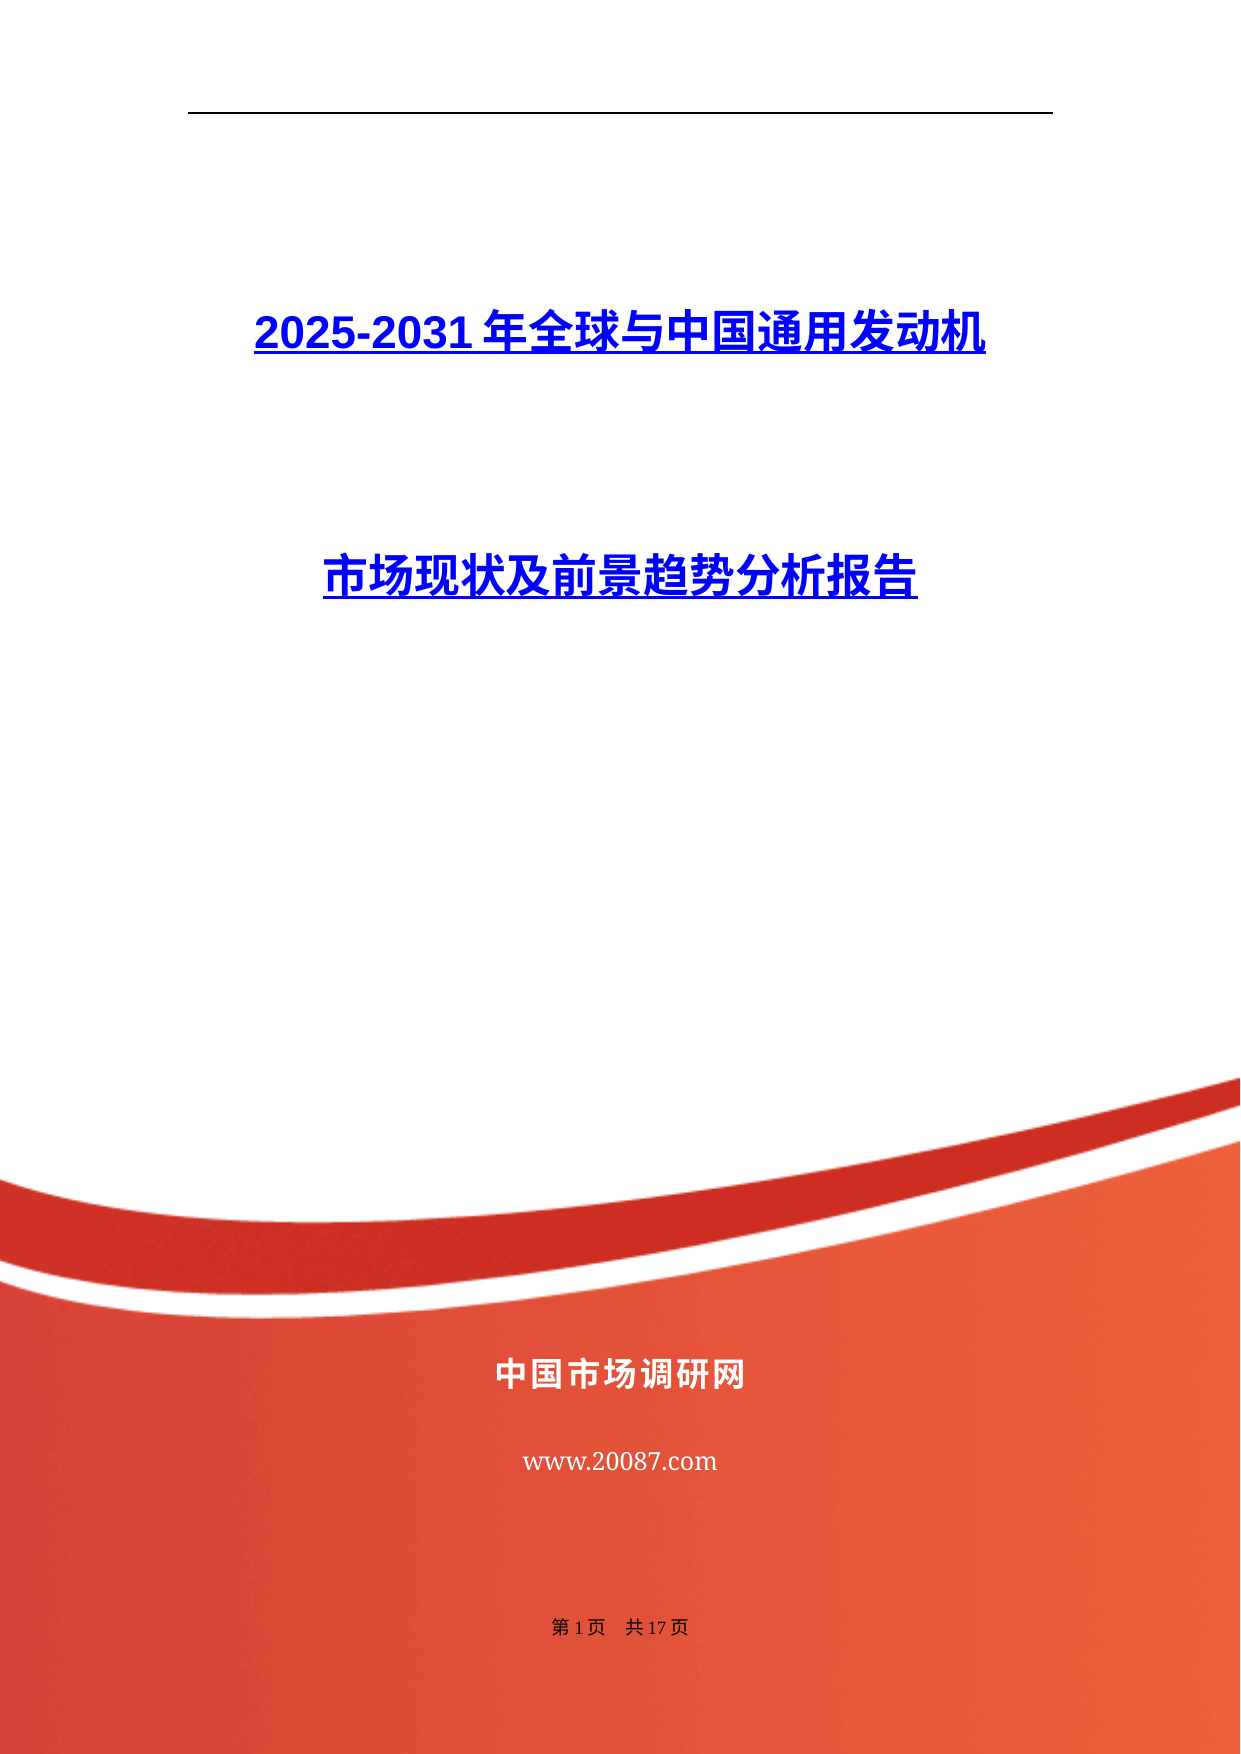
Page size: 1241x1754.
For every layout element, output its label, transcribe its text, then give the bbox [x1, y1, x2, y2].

table_header 2025-2031年全球与中国通用发动机市场现状及前景趋势分析报告 [188, 207, 1053, 773]
picture [0, 1006, 1241, 1754]
subtitle 中国市场调研网 [187, 1339, 1053, 1404]
text www.20087.com [187, 1428, 1053, 1493]
